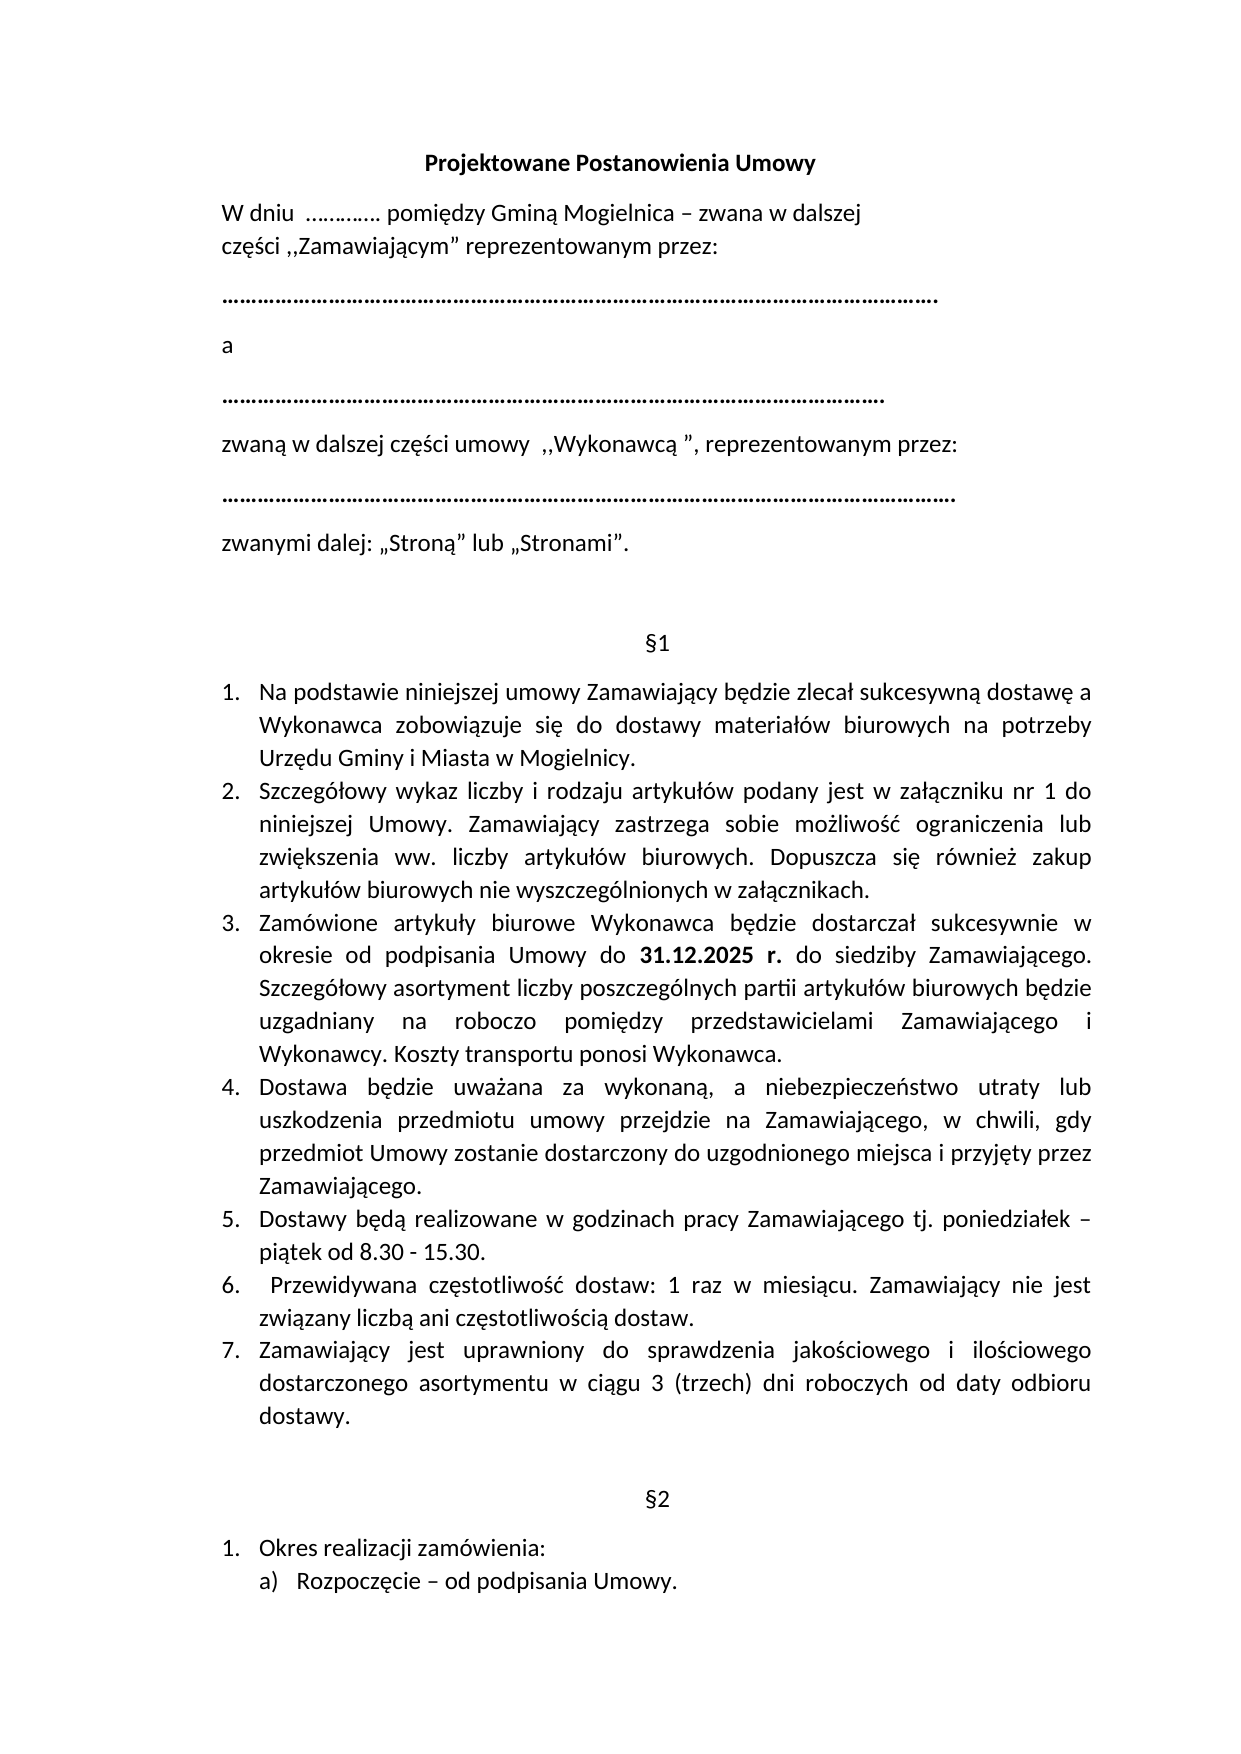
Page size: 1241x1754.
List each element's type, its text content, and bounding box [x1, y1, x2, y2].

list Zamówione artykuły biurowe Wykonawca będzie dostarczał sukcesywnie w okresie od podpisania Umowy do 31.12.2025 r. do siedziby Zamawiającego. Szczegółowy asortyment liczby poszczególnych partii artykułów biurowych będzie uzgadniany na roboczo pomiędzy przedstawicielami Zamawiającego i Wykonawcy. Koszty transportu ponosi Wykonawca. [221, 907, 1093, 1069]
text a [221, 329, 1093, 360]
text zwaną w dalszej części umowy ,,Wykonawcą ”, reprezentowanym przez: [221, 428, 1093, 459]
list Szczegółowy wykaz liczby i rodzaju artykułów podany jest w załączniku nr 1 do niniejszej Umowy. Zamawiający zastrzega sobie możliwość ograniczenia lub zwiększenia ww. liczby artykułów biurowych. Dopuszcza się również zakup artykułów biurowych nie wyszczególnionych w załącznikach. [221, 775, 1093, 904]
list Rozpoczęcie – od podpisania Umowy. [259, 1566, 1093, 1596]
text …………………………………………………………………………………………………………. [221, 280, 1093, 310]
list Zamawiający jest uprawniony do sprawdzenia jakościowego i ilościowego dostarczonego asortymentu w ciągu 3 (trzech) dni roboczych od daty odbioru dostawy. [221, 1335, 1093, 1431]
text …………………………………………………………………………………………………. [221, 379, 1093, 409]
list Dostawa będzie uważana za wykonaną, a niebezpieczeństwo utraty lub uszkodzenia przedmiotu umowy przejdzie na Zamawiającego, w chwili, gdy przedmiot Umowy zostanie dostarczony do uzgodnionego miejsca i przyjęty przez Zamawiającego. [221, 1071, 1093, 1201]
text §1 [221, 627, 1093, 657]
text §2 [221, 1483, 1093, 1513]
text ……………………………………………………………………………………………………………. [221, 478, 1093, 508]
list Na podstawie niniejszej umowy Zamawiający będzie zlecał sukcesywną dostawę a Wykonawca zobowiązuje się do dostawy materiałów biurowych na potrzeby Urzędu Gminy i Miasta w Mogielnicy. [221, 676, 1093, 773]
text W dniu …………. pomiędzy Gminą Mogielnica – zwana w dalszej części ,,Zamawiającym” reprezentowanym przez: [221, 197, 1093, 261]
list Okres realizacji zamówienia: [221, 1533, 1093, 1563]
list Przewidywana częstotliwość dostaw: 1 raz w miesiącu. Zamawiający nie jest związany liczbą ani częstotliwością dostaw. [221, 1269, 1093, 1332]
list Dostawy będą realizowane w godzinach pracy Zamawiającego tj. poniedziałek – piątek od 8.30 - 15.30. [221, 1203, 1093, 1266]
text zwanymi dalej: „Stroną” lub „Stronami”. [221, 528, 1093, 558]
text Projektowane Postanowienia Umowy [148, 148, 1093, 178]
